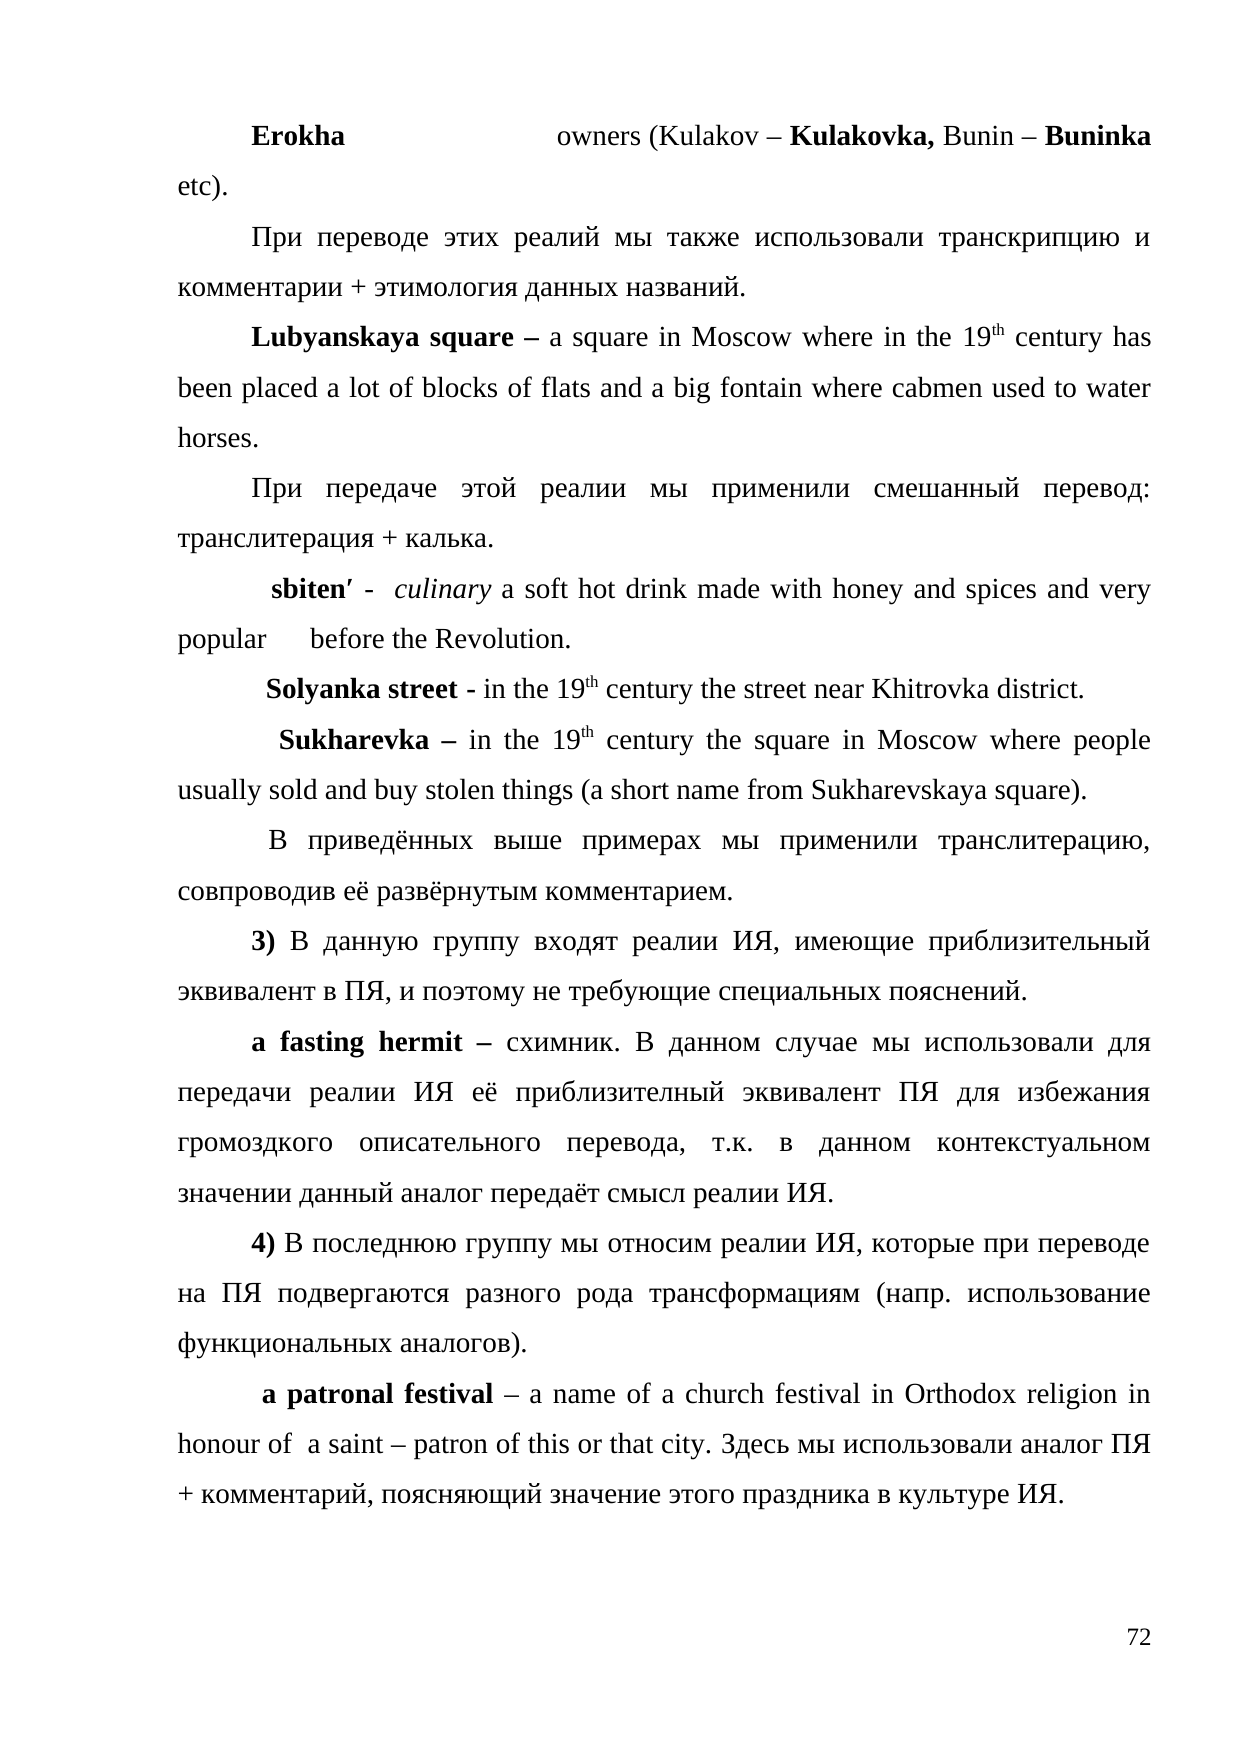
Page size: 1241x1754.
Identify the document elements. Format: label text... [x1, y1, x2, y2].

text Sukharevka – in the 19th century the square in Moscow where people usually sold and buy stolen things (a short name from Sukharevskaya square). [177, 722, 1152, 806]
text 4) В последнюю группу мы относим реалии ИЯ, которые при переводе на ПЯ подвергаются разного рода трансформациям (напр. использование функциональных аналогов). [177, 1225, 1152, 1359]
text При переводе этих реалий мы также использовали транскрипцию и комментарии + этимология данных названий. [177, 219, 1152, 303]
text При передаче этой реалии мы применили смешанный перевод: транслитерация + калька. [177, 470, 1152, 554]
text a patronal festival – a name of a church festival in Orthodox religion in honour of a saint – patron of this or that city. Здесь мы использовали аналог ПЯ + комментарий, поясняющий значение этого праздника в культуре ИЯ. [177, 1376, 1152, 1510]
text 3) В данную группу входят реалии ИЯ, имеющие приблизительный эквивалент в ПЯ, и поэтому не требующие специальных пояснений. [177, 923, 1152, 1007]
text a fasting hermit – схимник. В данном случае мы использовали для передачи реалии ИЯ её приблизителный эквивалент ПЯ для избежания громоздкого описательного перевода, т.к. в данном контекстуальном значении данный аналог передаёт смысл реалии ИЯ. [177, 1024, 1152, 1208]
text sbiten′ - culinary a soft hot drink made with honey and spices and very popular before the Revolution. [177, 571, 1152, 655]
text Solyanka street - in the 19th century the street near Khitrovka district. [177, 672, 1152, 705]
text Erokha owners (Kulakov – Kulakovka, Bunin – Buninka etc). [177, 118, 1152, 202]
text В приведённых выше примерах мы применили транслитерацию, совпроводив её развёрнутым комментарием. [177, 822, 1152, 906]
text Lubyanskaya square – a square in Moscow where in the 19th century has been placed a lot of blocks of flats and a big fontain where cabmen used to water horses. [177, 319, 1152, 453]
